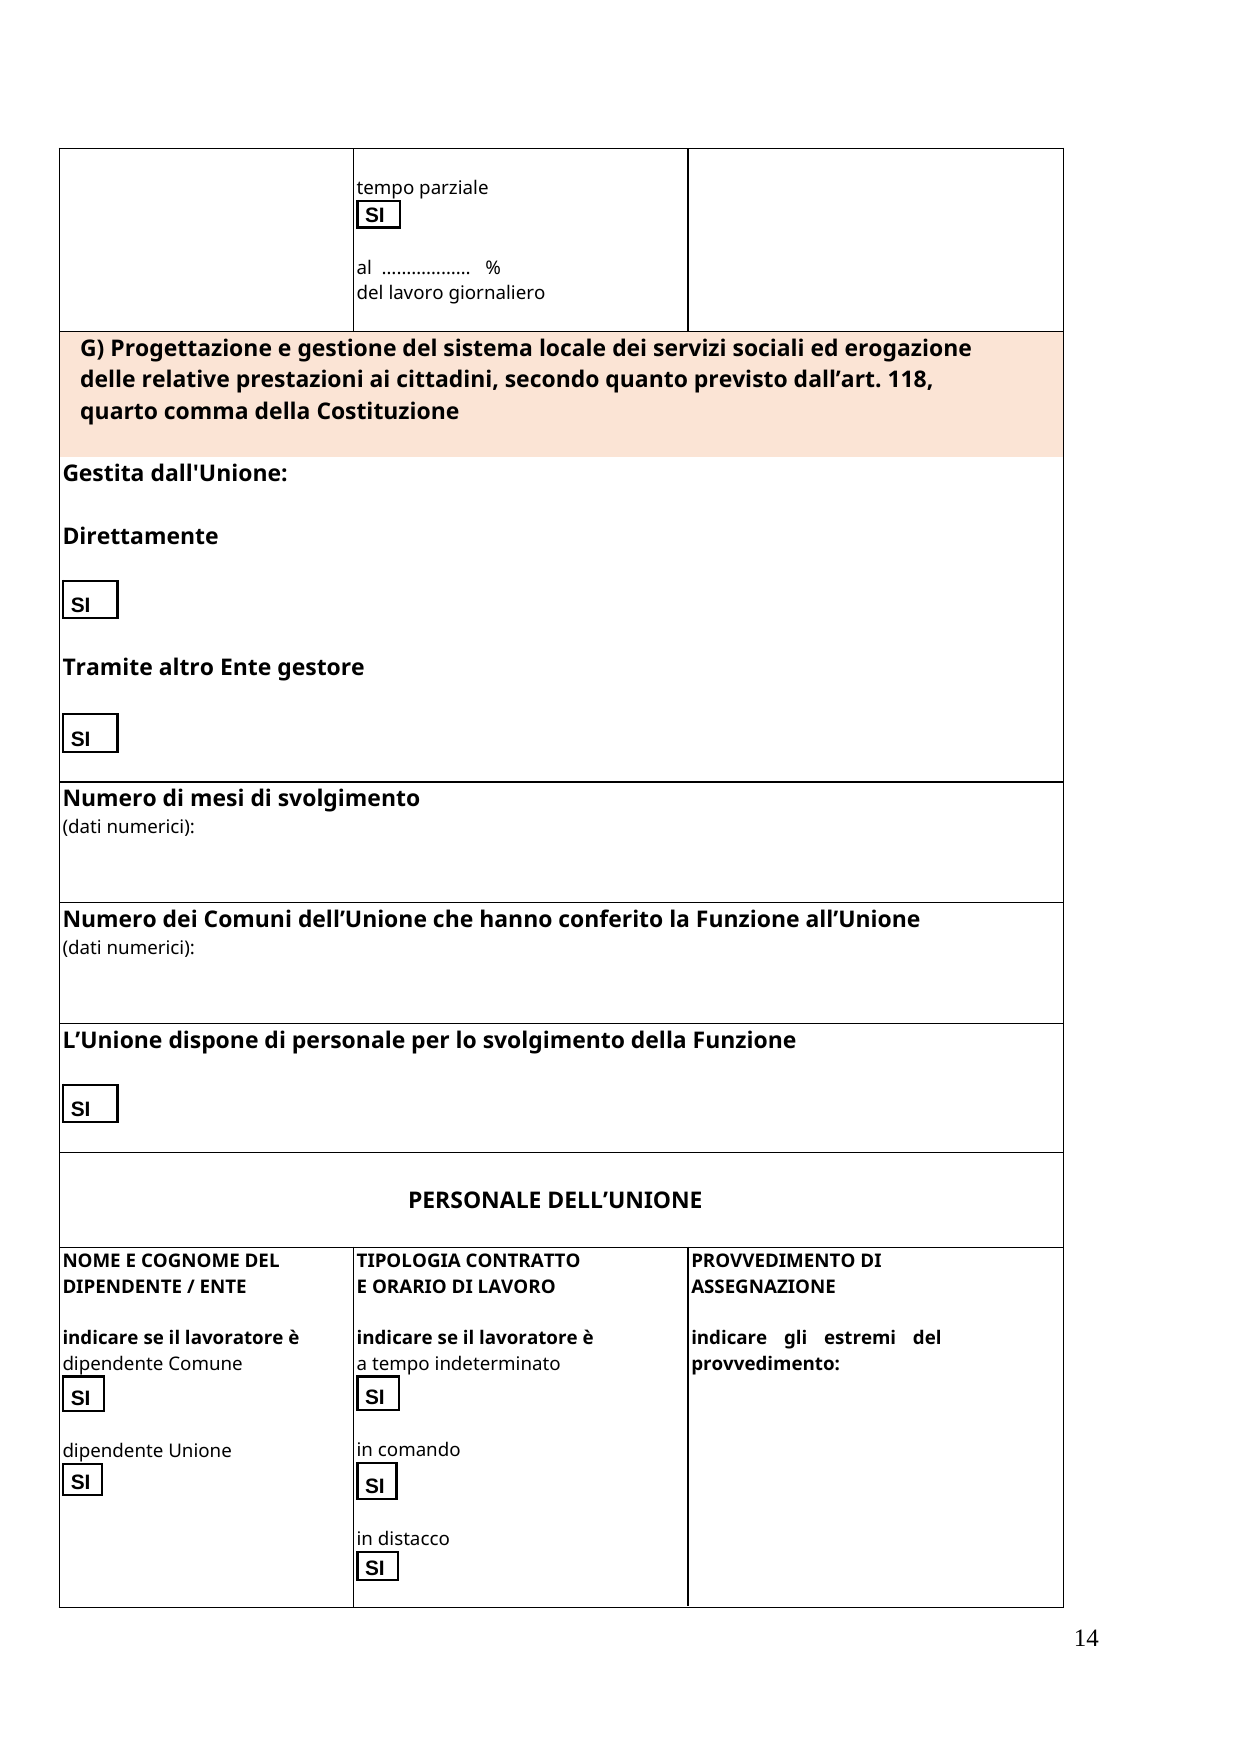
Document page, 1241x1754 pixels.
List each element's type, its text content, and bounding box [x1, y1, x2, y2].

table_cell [354, 1248, 688, 1607]
table_cell Numero dei Comuni dell’Unione che hanno conferito la Funzione all’Unione (dati numerici): [60, 903, 1063, 1022]
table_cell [60, 1248, 353, 1607]
table_cell Gestita dall'Unione: Direttamente Tramite altro Ente gestore [60, 457, 1063, 781]
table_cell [60, 149, 353, 331]
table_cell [354, 149, 687, 331]
table_cell G) Progettazione e gestione del sistema locale dei servizi sociali ed erogazione delle relative prestazioni ai cittadini, secondo quanto previsto dall’art. 118, quarto comma della Costituzione [60, 332, 1063, 457]
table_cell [688, 1248, 1063, 1607]
table_cell Numero di mesi di svolgimento (dati numerici): [60, 783, 1063, 902]
table_cell L’Unione dispone di personale per lo svolgimento della Funzione [60, 1024, 1063, 1152]
table_cell PERSONALE DELL’UNIONE [60, 1153, 1063, 1247]
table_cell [689, 149, 1063, 331]
